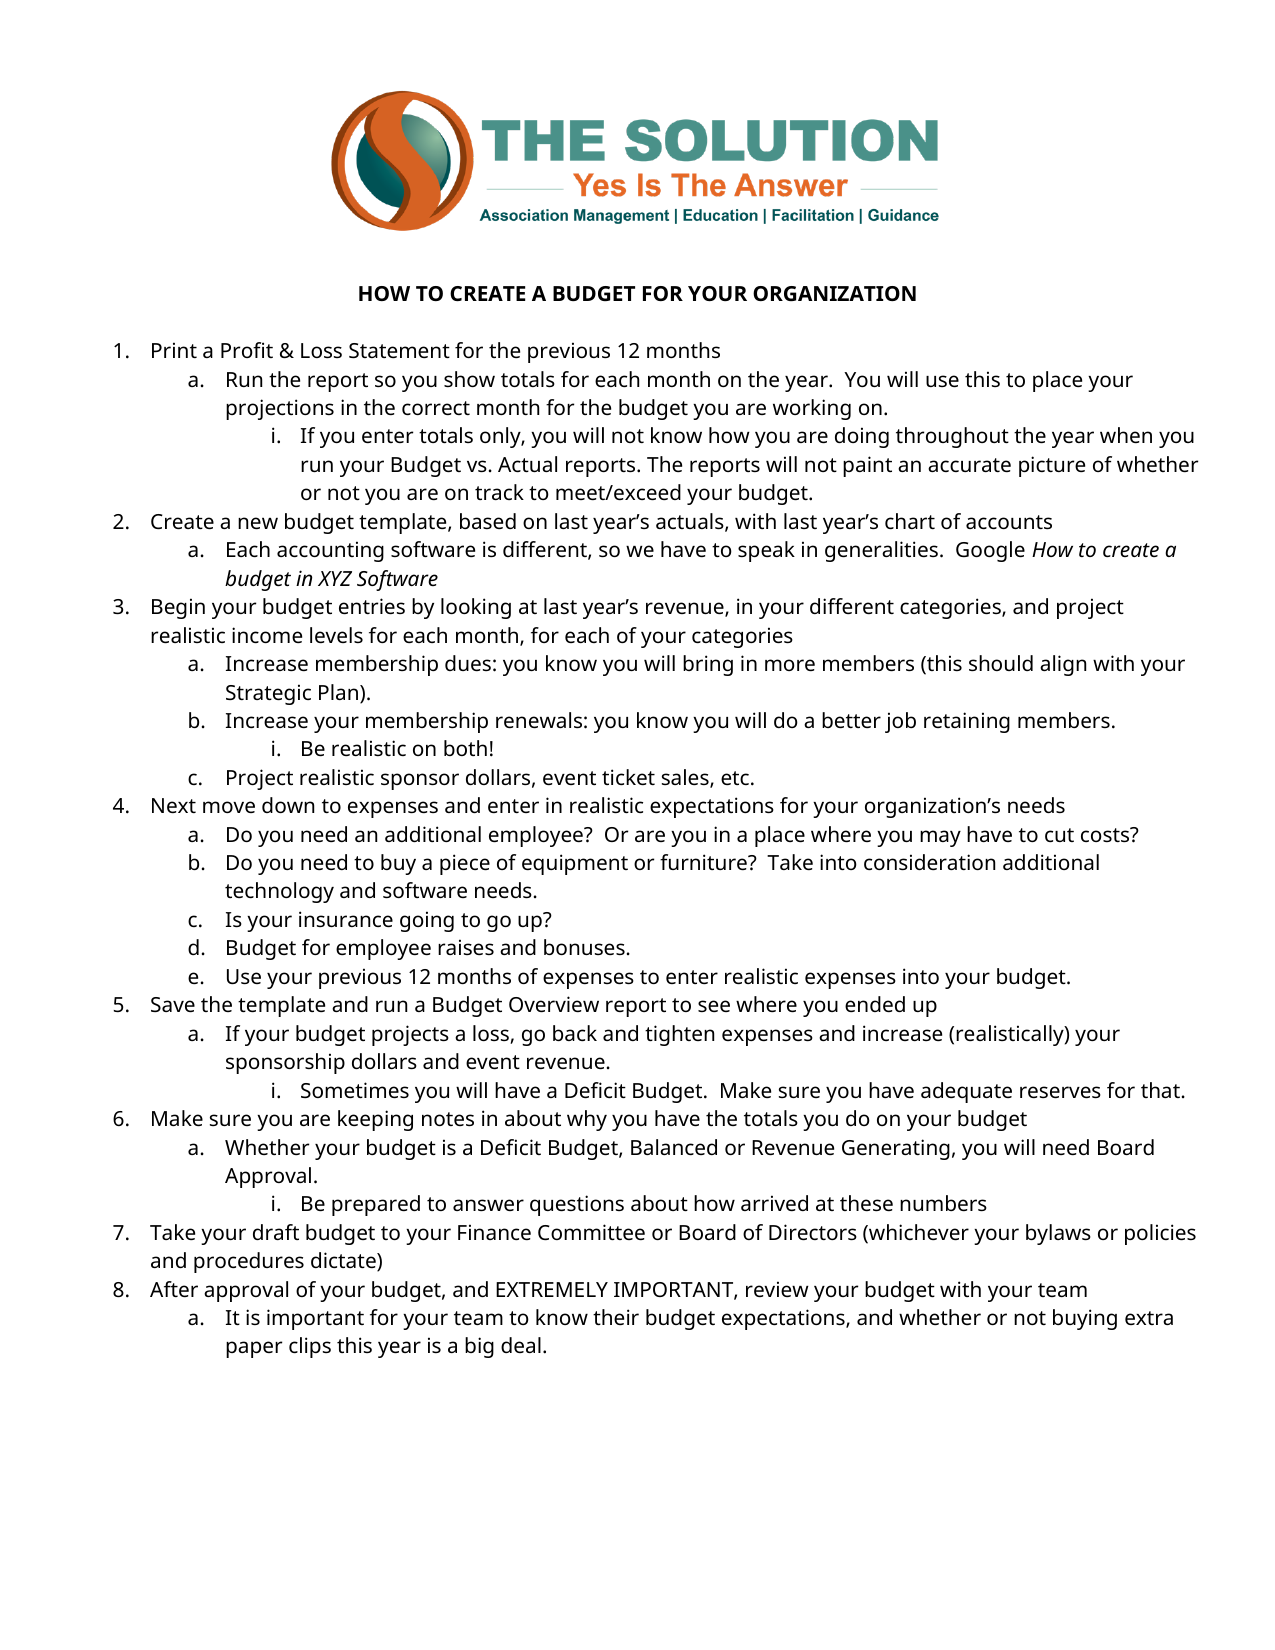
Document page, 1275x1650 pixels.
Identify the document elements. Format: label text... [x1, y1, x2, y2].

list Project realistic sponsor dollars, event ticket sales, etc. [187, 763, 1200, 791]
list It is important for your team to know their budget expectations, and whether or not buying extra paper clips this year is a big deal. [187, 1303, 1200, 1360]
list Increase membership dues: you know you will bring in more members (this should align with your Strategic Plan). [187, 649, 1200, 706]
list Begin your budget entries by looking at last year’s revenue, in your different categories, and project realistic income levels for each month, for each of your categories [112, 592, 1200, 649]
text HOW TO CREATE A BUDGET FOR YOUR ORGANIZATION [75, 279, 1200, 308]
list Sometimes you will have a Deficit Budget. Make sure you have adequate reserves for that. [281, 1076, 1200, 1104]
list Is your insurance going to go up? [187, 905, 1200, 933]
list If your budget projects a loss, go back and tighten expenses and increase (realistically) your sponsorship dollars and event revenue. [187, 1019, 1200, 1076]
list Do you need an additional employee? Or are you in a place where you may have to cut costs? [187, 820, 1200, 848]
list Create a new budget template, based on last year’s actuals, with last year’s chart of accounts [112, 507, 1200, 535]
list Whether your budget is a Deficit Budget, Balanced or Revenue Generating, you will need Board Approval. [187, 1133, 1200, 1189]
list Increase your membership renewals: you know you will do a better job retaining members. [187, 706, 1200, 734]
list Next move down to expenses and enter in realistic expectations for your organization’s needs [112, 791, 1200, 820]
list Run the report so you show totals for each month on the year. You will use this to place your projections in the correct month for the budget you are working on. [187, 365, 1200, 422]
list Do you need to buy a piece of equipment or furniture? Take into consideration additional technology and software needs. [187, 848, 1200, 905]
list Save the template and run a Budget Overview report to see where you ended up [112, 990, 1200, 1019]
list Each accounting software is different, so we have to speak in generalities. Google How to create a budget in XYZ Software [187, 535, 1200, 592]
picture [315, 75, 960, 251]
list After approval of your budget, and EXTREMELY IMPORTANT, review your budget with your team [112, 1275, 1200, 1303]
list Use your previous 12 months of expenses to enter realistic expenses into your budget. [187, 962, 1200, 990]
list Be realistic on both! [281, 734, 1200, 763]
list Be prepared to answer questions about how arrived at these numbers [281, 1189, 1200, 1218]
list Print a Profit & Loss Statement for the previous 12 months [112, 336, 1200, 365]
list If you enter totals only, you will not know how you are doing throughout the year when you run your Budget vs. Actual reports. The reports will not paint an accurate picture of whether or not you are on track to meet/exceed your budget. [281, 422, 1200, 507]
list Make sure you are keeping notes in about why you have the totals you do on your budget [112, 1104, 1200, 1133]
list Take your draft budget to your Finance Committee or Board of Directors (whichever your bylaws or policies and procedures dictate) [112, 1218, 1200, 1275]
list Budget for employee raises and bonuses. [187, 933, 1200, 962]
